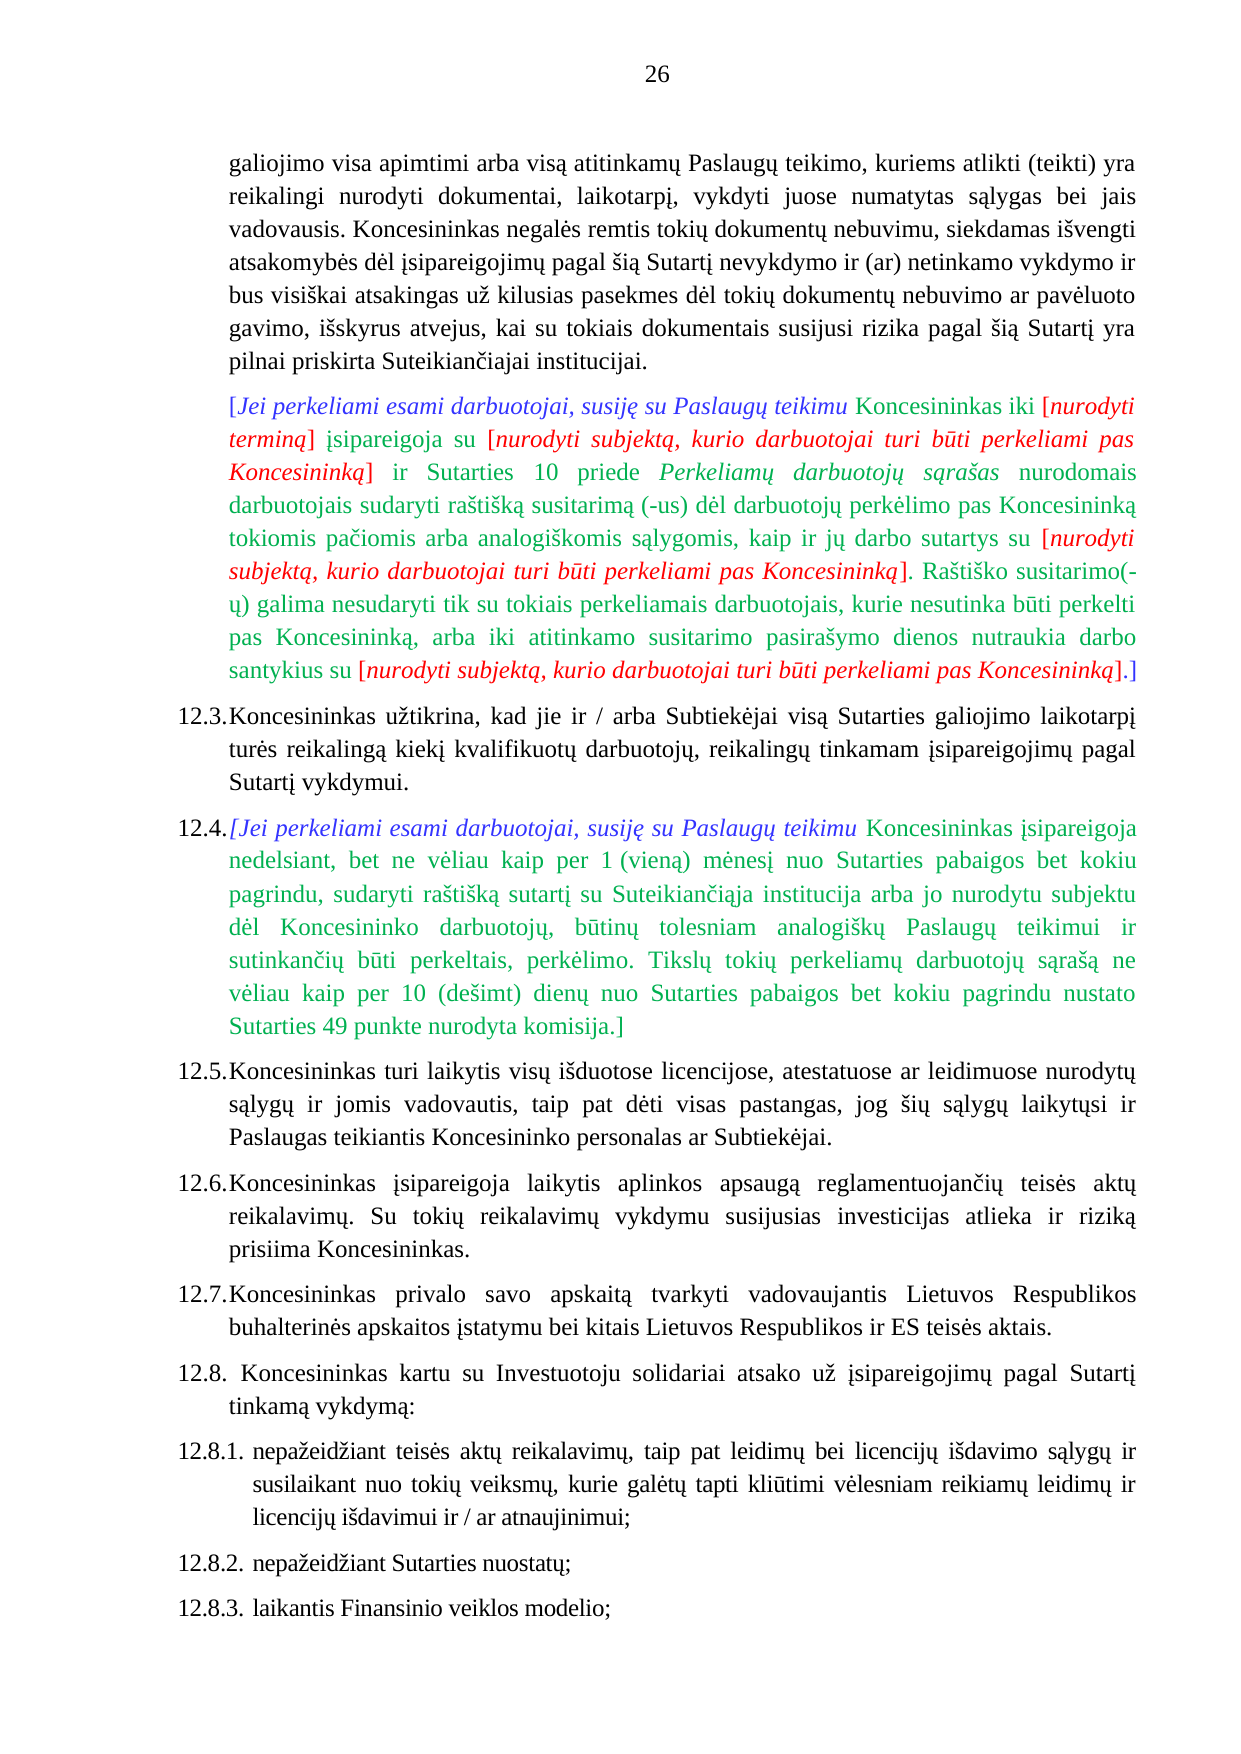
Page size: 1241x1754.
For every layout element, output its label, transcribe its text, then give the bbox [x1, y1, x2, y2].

text Koncesininkas turi laikytis visų išduotose licencijose, atestatuose ar leidimuose nurodytų sąlygų ir jomis vadovautis, taip pat dėti visas pastangas, jog šių sąlygų laikytųsi ir Paslaugas teikiantis Koncesininko personalas ar Subtiekėjai. [177, 1056, 1137, 1151]
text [177, 148, 1137, 374]
text [Jei perkeliami esami darbuotojai, susiję su Paslaugų teikimu Koncesininkas įsipareigoja nedelsiant, bet ne vėliau kaip per 1 (vieną) mėnesį nuo Sutarties pabaigos bet kokiu pagrindu, sudaryti raštišką sutartį su Suteikiančiąja institucija arba jo nurodytu subjektu dėl Koncesininko darbuotojų, būtinų tolesniam analogiškų Paslaugų teikimui ir sutinkančių būti perkeltais, perkėlimo. Tikslų tokių perkeliamų darbuotojų sąrašą ne vėliau kaip per 10 (dešimt) dienų nuo Sutarties pabaigos bet kokiu pagrindu nustato Sutarties 49 punkte nurodyta komisija.] [177, 813, 1137, 1039]
list [Jei perkeliami esami darbuotojai, susiję su Paslaugų teikimu Koncesininkas iki [nurodyti terminą] įsipareigoja su [nurodyti subjektą, kurio darbuotojai turi būti perkeliami pas Koncesininką] ir Sutarties 10 priede Perkeliamų darbuotojų sąrašas nurodomais darbuotojais sudaryti raštišką susitarimą (-us) dėl darbuotojų perkėlimo pas Koncesininką tokiomis pačiomis arba analogiškomis sąlygomis, kaip ir jų darbo sutartys su [nurodyti subjektą, kurio darbuotojai turi būti perkeliami pas Koncesininką]. Raštiško susitarimo(-ų) galima nesudaryti tik su tokiais perkeliamais darbuotojais, kurie nesutinka būti perkelti pas Koncesininką, arba iki atitinkamo susitarimo pasirašymo dienos nutraukia darbo santykius su [nurodyti subjektą, kurio darbuotojai turi būti perkeliami pas Koncesininką].] [229, 391, 1137, 684]
text Koncesininkas kartu su Investuotoju solidariai atsako už įsipareigojimų pagal Sutartį tinkamą vykdymą: [177, 1358, 1137, 1420]
text Koncesininkas įsipareigoja laikytis aplinkos apsaugą reglamentuojančių teisės aktų reikalavimų. Su tokių reikalavimų vykdymu susijusias investicijas atlieka ir riziką prisiima Koncesininkas. [177, 1168, 1137, 1263]
text laikantis Finansinio veiklos modelio; [177, 1593, 1137, 1622]
text Koncesininkas užtikrina, kad jie ir / arba Subtiekėjai visą Sutarties galiojimo laikotarpį turės reikalingą kiekį kvalifikuotų darbuotojų, reikalingų tinkamam įsipareigojimų pagal Sutartį vykdymui. [177, 701, 1137, 796]
text Koncesininkas privalo savo apskaitą tvarkyti vadovaujantis Lietuvos Respublikos buhalterinės apskaitos įstatymu bei kitais Lietuvos Respublikos ir ES teisės aktais. [177, 1279, 1137, 1341]
text nepažeidžiant Sutarties nuostatų; [177, 1548, 1137, 1577]
text nepažeidžiant teisės aktų reikalavimų, taip pat leidimų bei licencijų išdavimo sąlygų ir susilaikant nuo tokių veiksmų, kurie galėtų tapti kliūtimi vėlesniam reikiamų leidimų ir licencijų išdavimui ir / ar atnaujinimui; [177, 1436, 1137, 1531]
